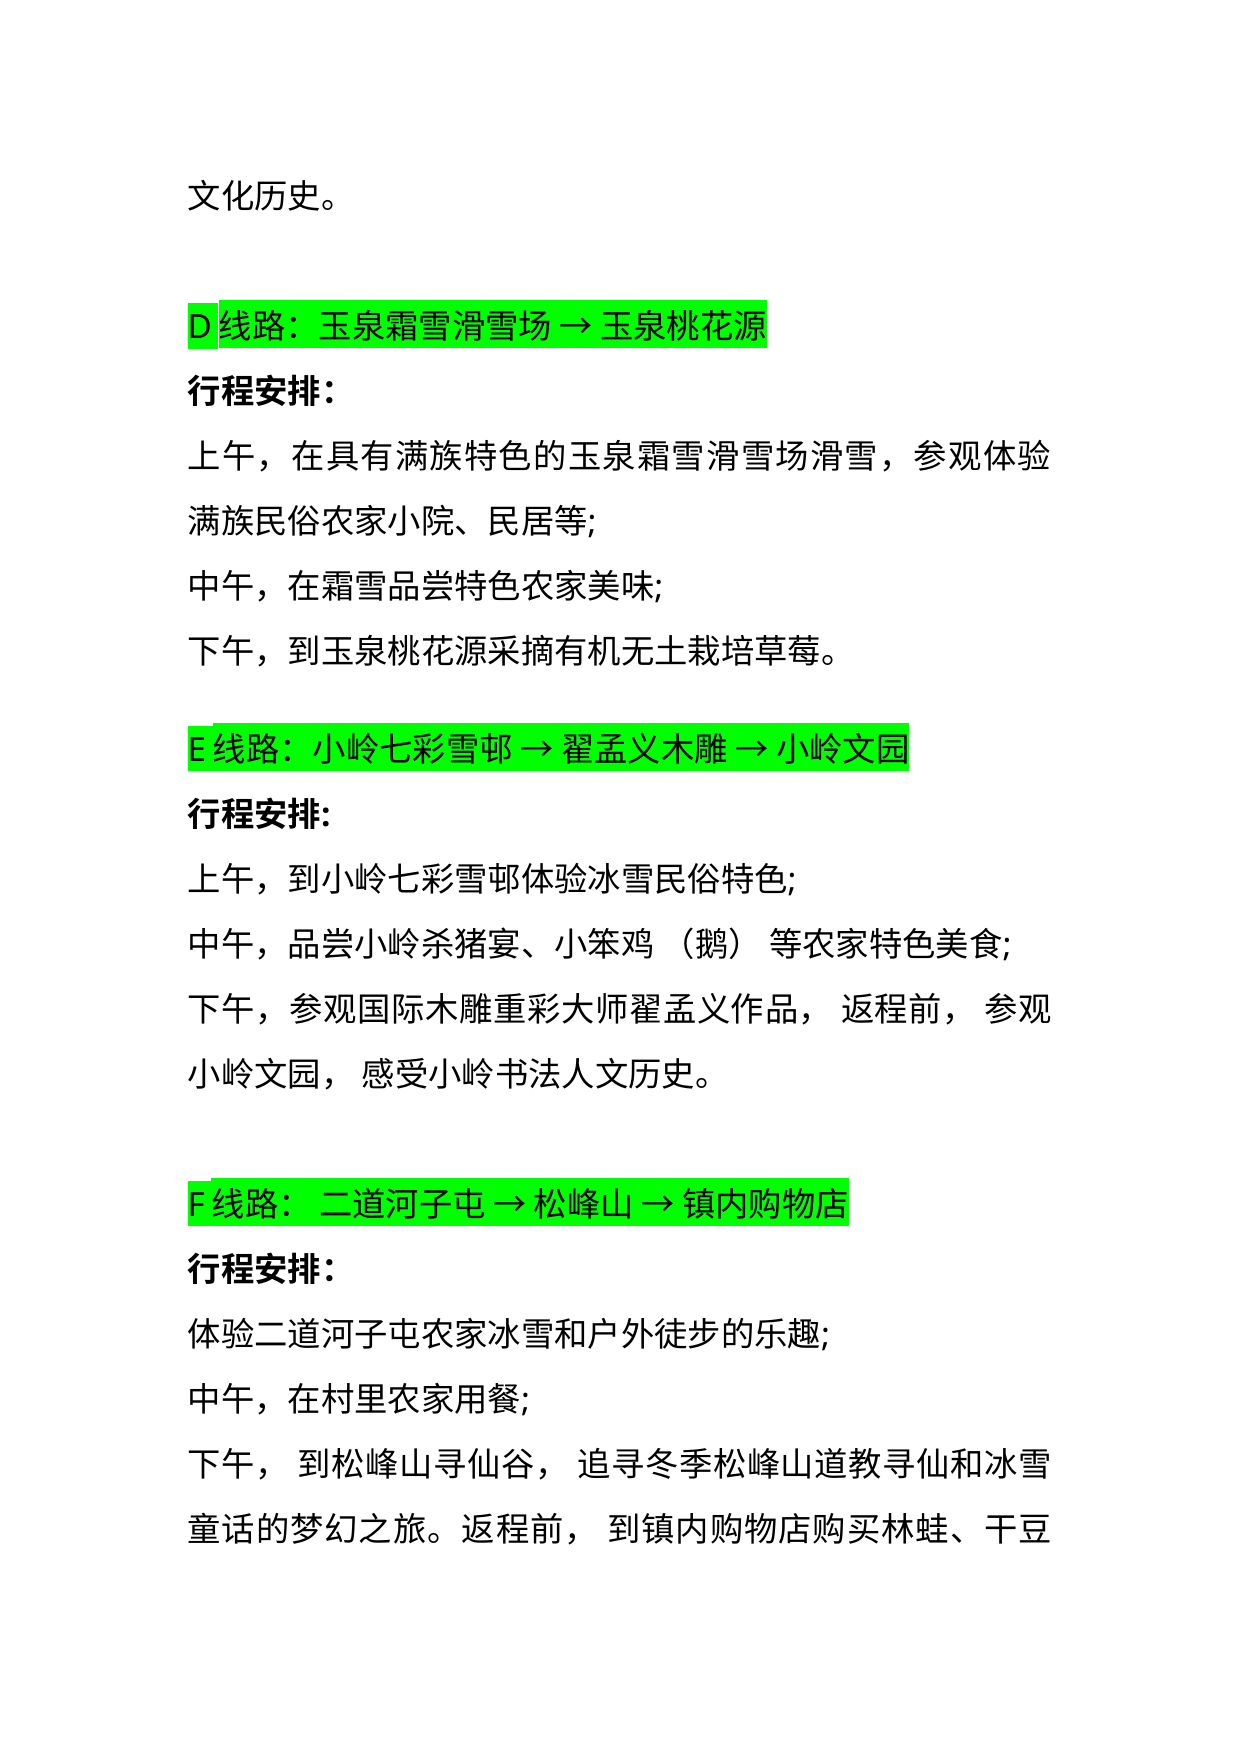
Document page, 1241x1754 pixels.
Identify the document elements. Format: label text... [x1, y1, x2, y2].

text 体验二道河子屯农家冰雪和户外徒步的乐趣; [187, 1299, 1053, 1364]
text 上午，到小岭七彩雪邨体验冰雪民俗特色; [187, 844, 1053, 909]
text 中午，在村里农家用餐; [187, 1364, 1053, 1429]
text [187, 1429, 1053, 1559]
text F线路： 二道河子屯 → 松峰山 → 镇内购物店 行程安排： [187, 1169, 1053, 1299]
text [187, 162, 1053, 292]
text 中午，在霜雪品尝特色农家美味; [187, 552, 1053, 617]
text 上午，在具有满族特色的玉泉霜雪滑雪场滑雪，参观体验满族民俗农家小院、民居等; [187, 422, 1053, 552]
text 中午，品尝小岭杀猪宴、小笨鸡 （鹅） 等农家特色美食; [187, 909, 1053, 974]
text E线路：小岭七彩雪邨 → 翟孟义木雕 → 小岭文园 行程安排: [187, 714, 1053, 844]
text 下午，参观国际木雕重彩大师翟孟义作品， 返程前， 参观小岭文园， 感受小岭书法人文历史。 [187, 974, 1053, 1169]
text D线路：玉泉霜雪滑雪场 → 玉泉桃花源 行程安排： [187, 292, 1053, 422]
text 下午，到玉泉桃花源采摘有机无土栽培草莓。 [187, 617, 1053, 714]
